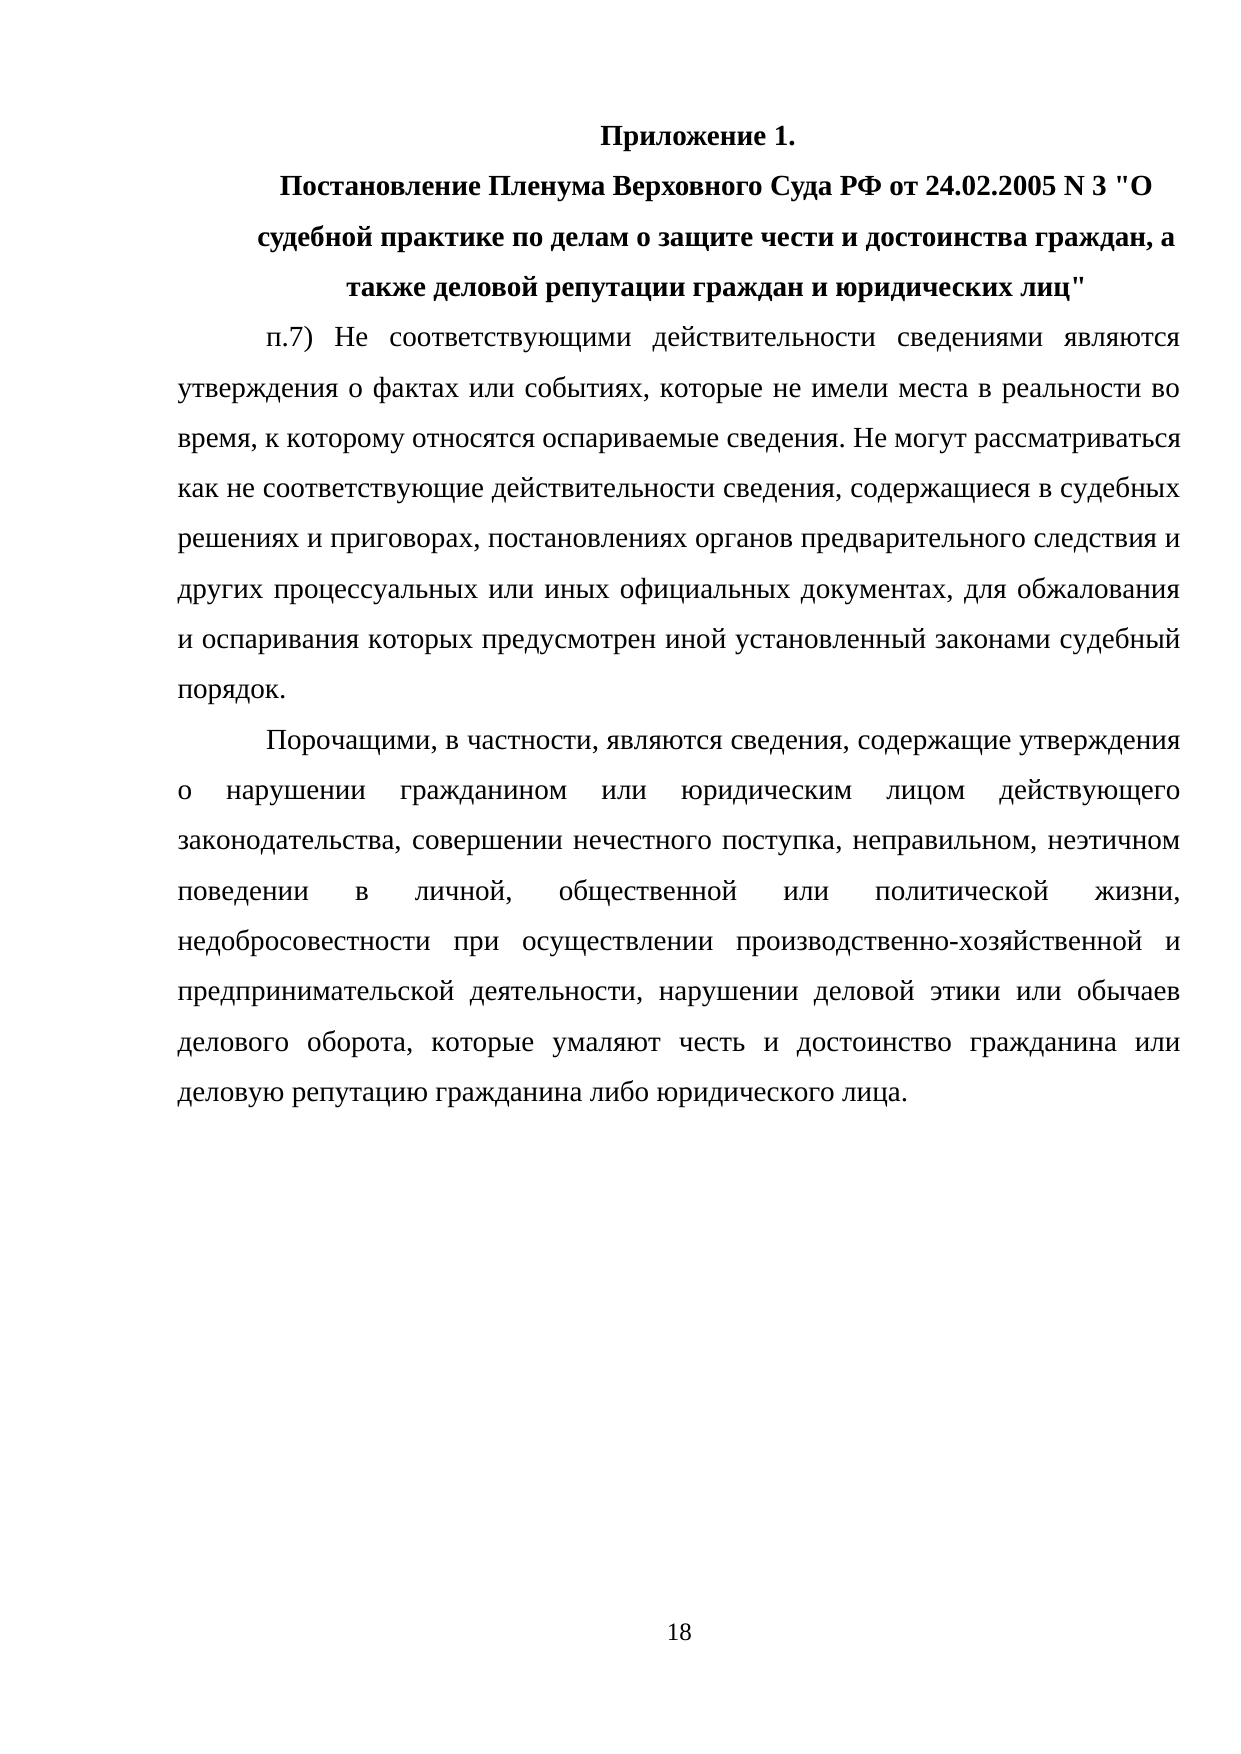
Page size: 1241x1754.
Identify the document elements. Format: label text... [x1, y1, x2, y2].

text п.7) Не соответствующими действительности сведениями являются утверждения о фактах или событиях, которые не имели места в реальности во время, к которому относятся оспариваемые сведения. Не могут рассматриваться как не соответствующие действительности сведения, содержащиеся в судебных решениях и приговорах, постановлениях органов предварительного следствия и других процессуальных или иных официальных документах, для обжалования и оспаривания которых предусмотрен иной установленный законами судебный порядок. [177, 319, 1181, 705]
text Порочащими, в частности, являются сведения, содержащие утверждения о нарушении гражданином или юридическим лицом действующего законодательства, совершении нечестного поступка, неправильном, неэтичном поведении в личной, общественной или политической жизни, недобросовестности при осуществлении производственно-хозяйственной и предпринимательской деятельности, нарушении деловой этики или обычаев делового оборота, которые умаляют честь и достоинство гражданина или деловую репутацию гражданина либо юридического лица. [177, 722, 1181, 1108]
text Приложение 1. [214, 118, 1181, 152]
text Постановление Пленума Верховного Суда РФ от 24.02.2005 N 3 "О судебной практике по делам о защите чести и достоинства граждан, а также деловой репутации граждан и юридических лиц" [252, 168, 1181, 303]
